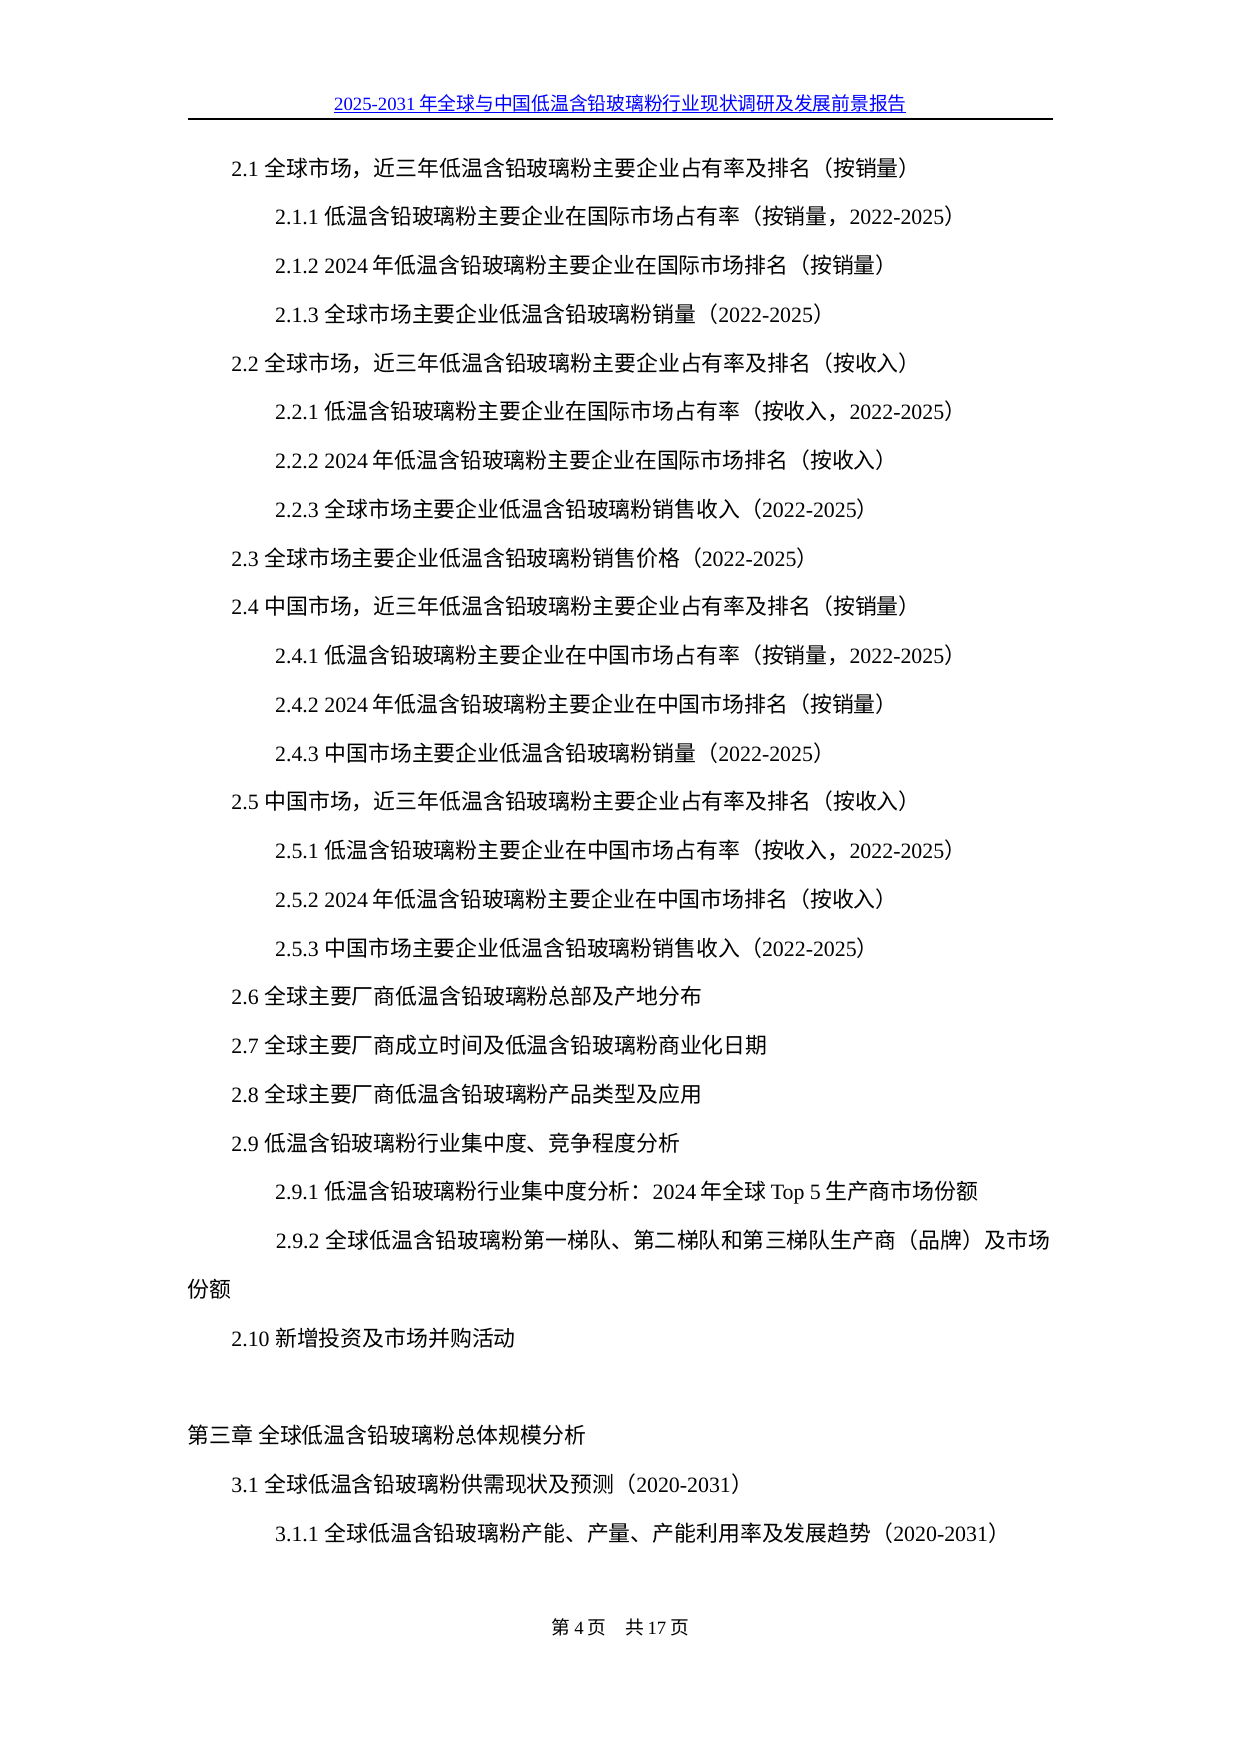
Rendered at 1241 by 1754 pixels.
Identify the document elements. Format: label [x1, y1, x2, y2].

text [187, 150, 1053, 1548]
